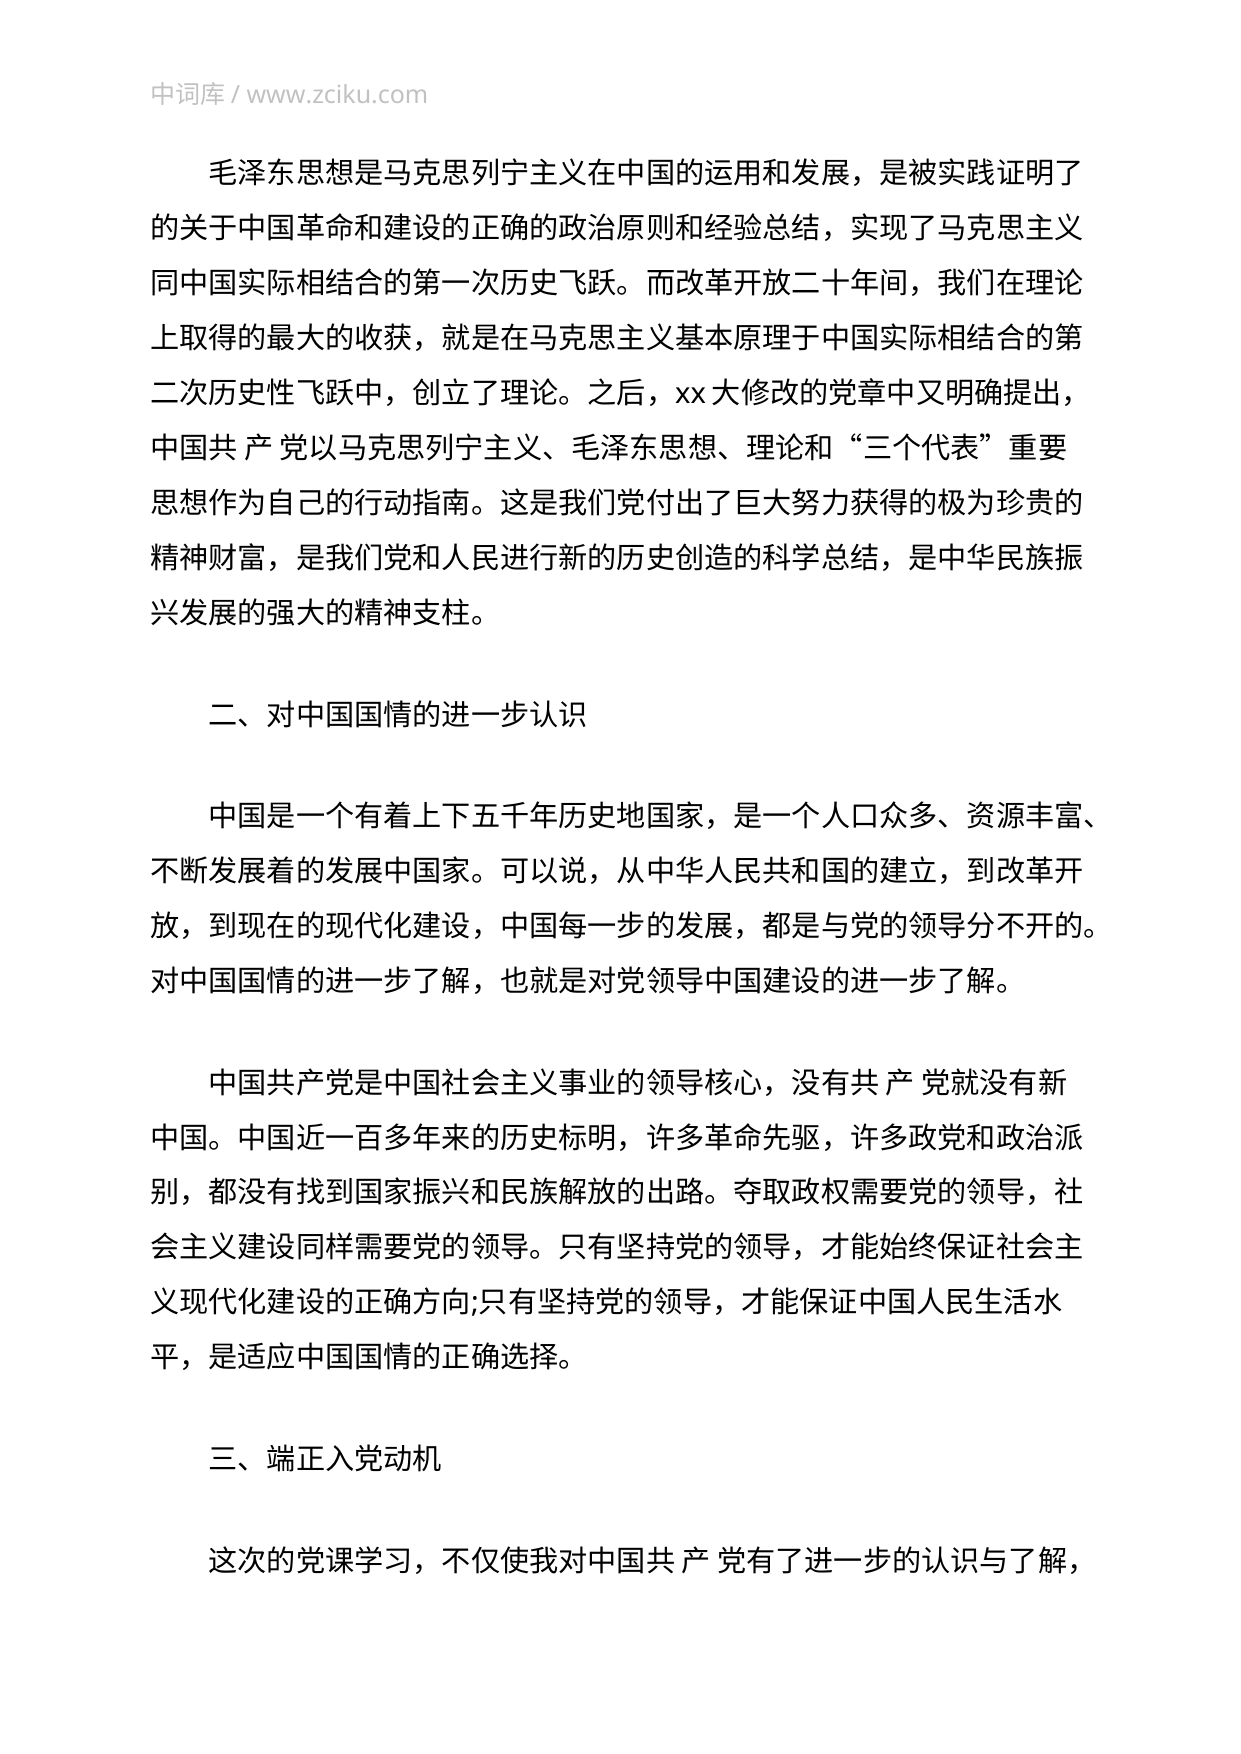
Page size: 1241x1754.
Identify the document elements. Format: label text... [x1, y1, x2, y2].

text 中国是一个有着上下五千年历史地国家，是一个人口众多、资源丰富、不断发展着的发展中国家。可以说，从中华人民共和国的建立，到改革开放，到现在的现代化建设，中国每一步的发展，都是与党的领导分不开的。对中国国情的进一步了解，也就是对党领导中国建设的进一步了解。 [150, 793, 1090, 1000]
text 中国共产党是中国社会主义事业的领导核心，没有共 产 党就没有新中国。中国近一百多年来的历史标明，许多革命先驱，许多政党和政治派别，都没有找到国家振兴和民族解放的出路。夺取政权需要党的领导，社会主义建设同样需要党的领导。只有坚持党的领导，才能始终保证社会主义现代化建设的正确方向;只有坚持党的领导，才能保证中国人民生活水平，是适应中国国情的正确选择。 [150, 1059, 1090, 1376]
text 三、端正入党动机 [150, 1436, 1090, 1478]
text 二、对中国国情的进一步认识 [150, 691, 1090, 733]
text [150, 1537, 1090, 1580]
text 毛泽东思想是马克思列宁主义在中国的运用和发展，是被实践证明了的关于中国革命和建设的正确的政治原则和经验总结，实现了马克思主义同中国实际相结合的第一次历史飞跃。而改革开放二十年间，我们在理论上取得的最大的收获，就是在马克思主义基本原理于中国实际相结合的第二次历史性飞跃中，创立了理论。之后，xx大修改的党章中又明确提出，中国共 产 党以马克思列宁主义、毛泽东思想、理论和“三个代表”重要思想作为自己的行动指南。这是我们党付出了巨大努力获得的极为珍贵的精神财富，是我们党和人民进行新的历史创造的科学总结，是中华民族振兴发展的强大的精神支柱。 [150, 150, 1090, 632]
